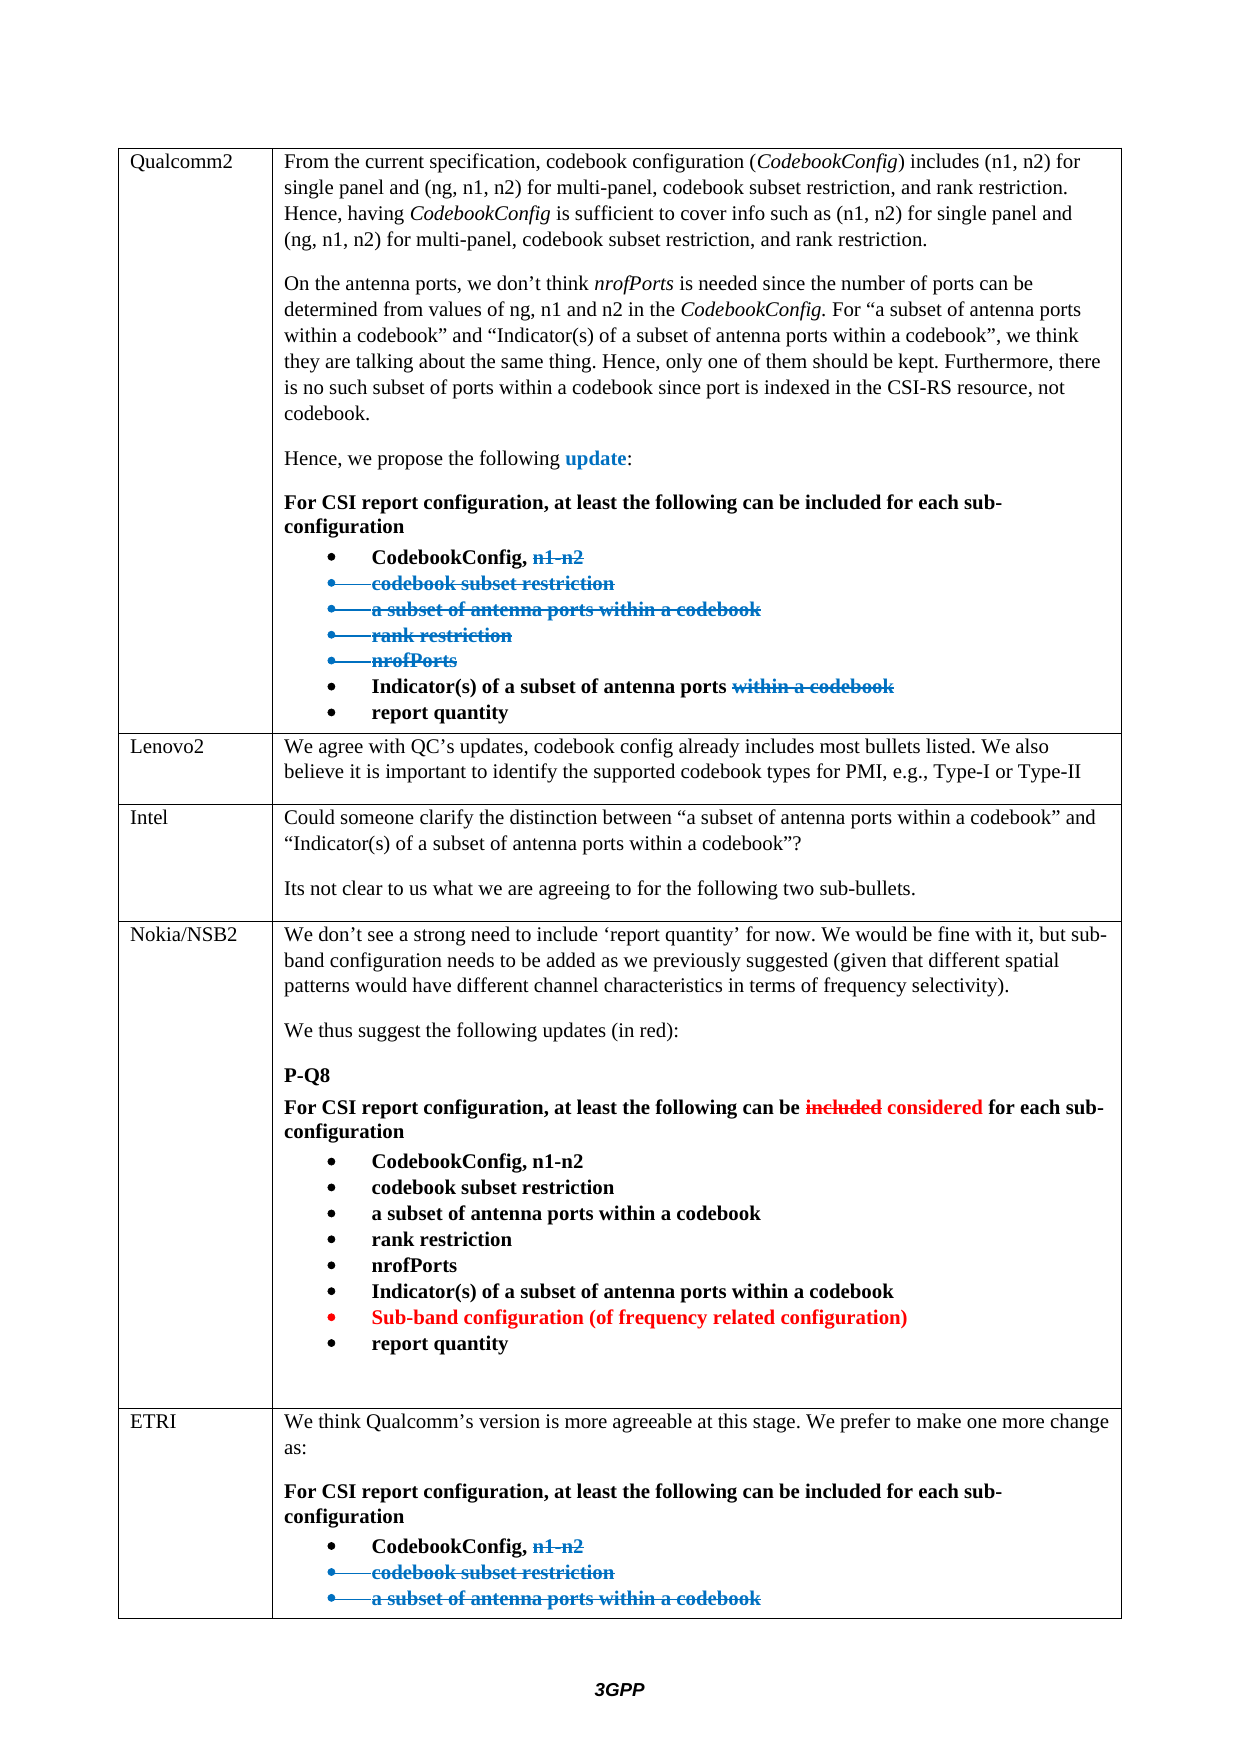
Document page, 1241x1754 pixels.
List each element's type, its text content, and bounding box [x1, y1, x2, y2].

table_cell We agree with QC’s updates, codebook config already includes most bullets listed. We also believe it is important to identify the supported codebook types for PMI, e.g., Type-I or Type-II [273, 734, 1121, 804]
table_cell ETRI [119, 1409, 272, 1618]
table_cell Lenovo2 [119, 734, 272, 804]
table_cell Qualcomm2 [119, 149, 272, 732]
table_cell We don’t see a strong need to include ‘report quantity’ for now. We would be fine with it, but sub-band configuration needs to be added as we previously suggested (given that different spatial patterns would have different channel characteristics in terms of frequency selectivity). We thus suggest the following updates (in red): P-Q8 For CSI report configuration, at least the following can be included considered for each sub-configuration CodebookConfig, n1-n2 codebook subset restriction a subset of antenna ports within a codebook rank restriction nrofPorts Indicator(s) of a subset of antenna ports within a codebook Sub-band configuration (of frequency related configuration) report quantity [273, 922, 1121, 1408]
table_cell From the current specification, codebook configuration (CodebookConfig) includes (n1, n2) for single panel and (ng, n1, n2) for multi-panel, codebook subset restriction, and rank restriction. Hence, having CodebookConfig is sufficient to cover info such as (n1, n2) for single panel and (ng, n1, n2) for multi-panel, codebook subset restriction, and rank restriction. On the antenna ports, we don’t think nrofPorts is needed since the number of ports can be determined from values of ng, n1 and n2 in the CodebookConfig. For “a subset of antenna ports within a codebook” and “Indicator(s) of a subset of antenna ports within a codebook”, we think they are talking about the same thing. Hence, only one of them should be kept. Furthermore, there is no such subset of ports within a codebook since port is indexed in the CSI-RS resource, not codebook. Hence, we propose the following update: For CSI report configuration, at least the following can be included for each sub-configuration CodebookConfig, n1-n2 codebook subset restriction a subset of antenna ports within a codebook rank restriction nrofPorts Indicator(s) of a subset of antenna ports within a codebook report quantity [273, 149, 1121, 732]
table_cell Nokia/NSB2 [119, 922, 272, 1408]
table_cell Could someone clarify the distinction between “a subset of antenna ports within a codebook” and “Indicator(s) of a subset of antenna ports within a codebook”? Its not clear to us what we are agreeing to for the following two sub-bullets. [273, 805, 1121, 921]
table_cell Intel [119, 805, 272, 921]
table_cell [273, 1409, 1121, 1618]
